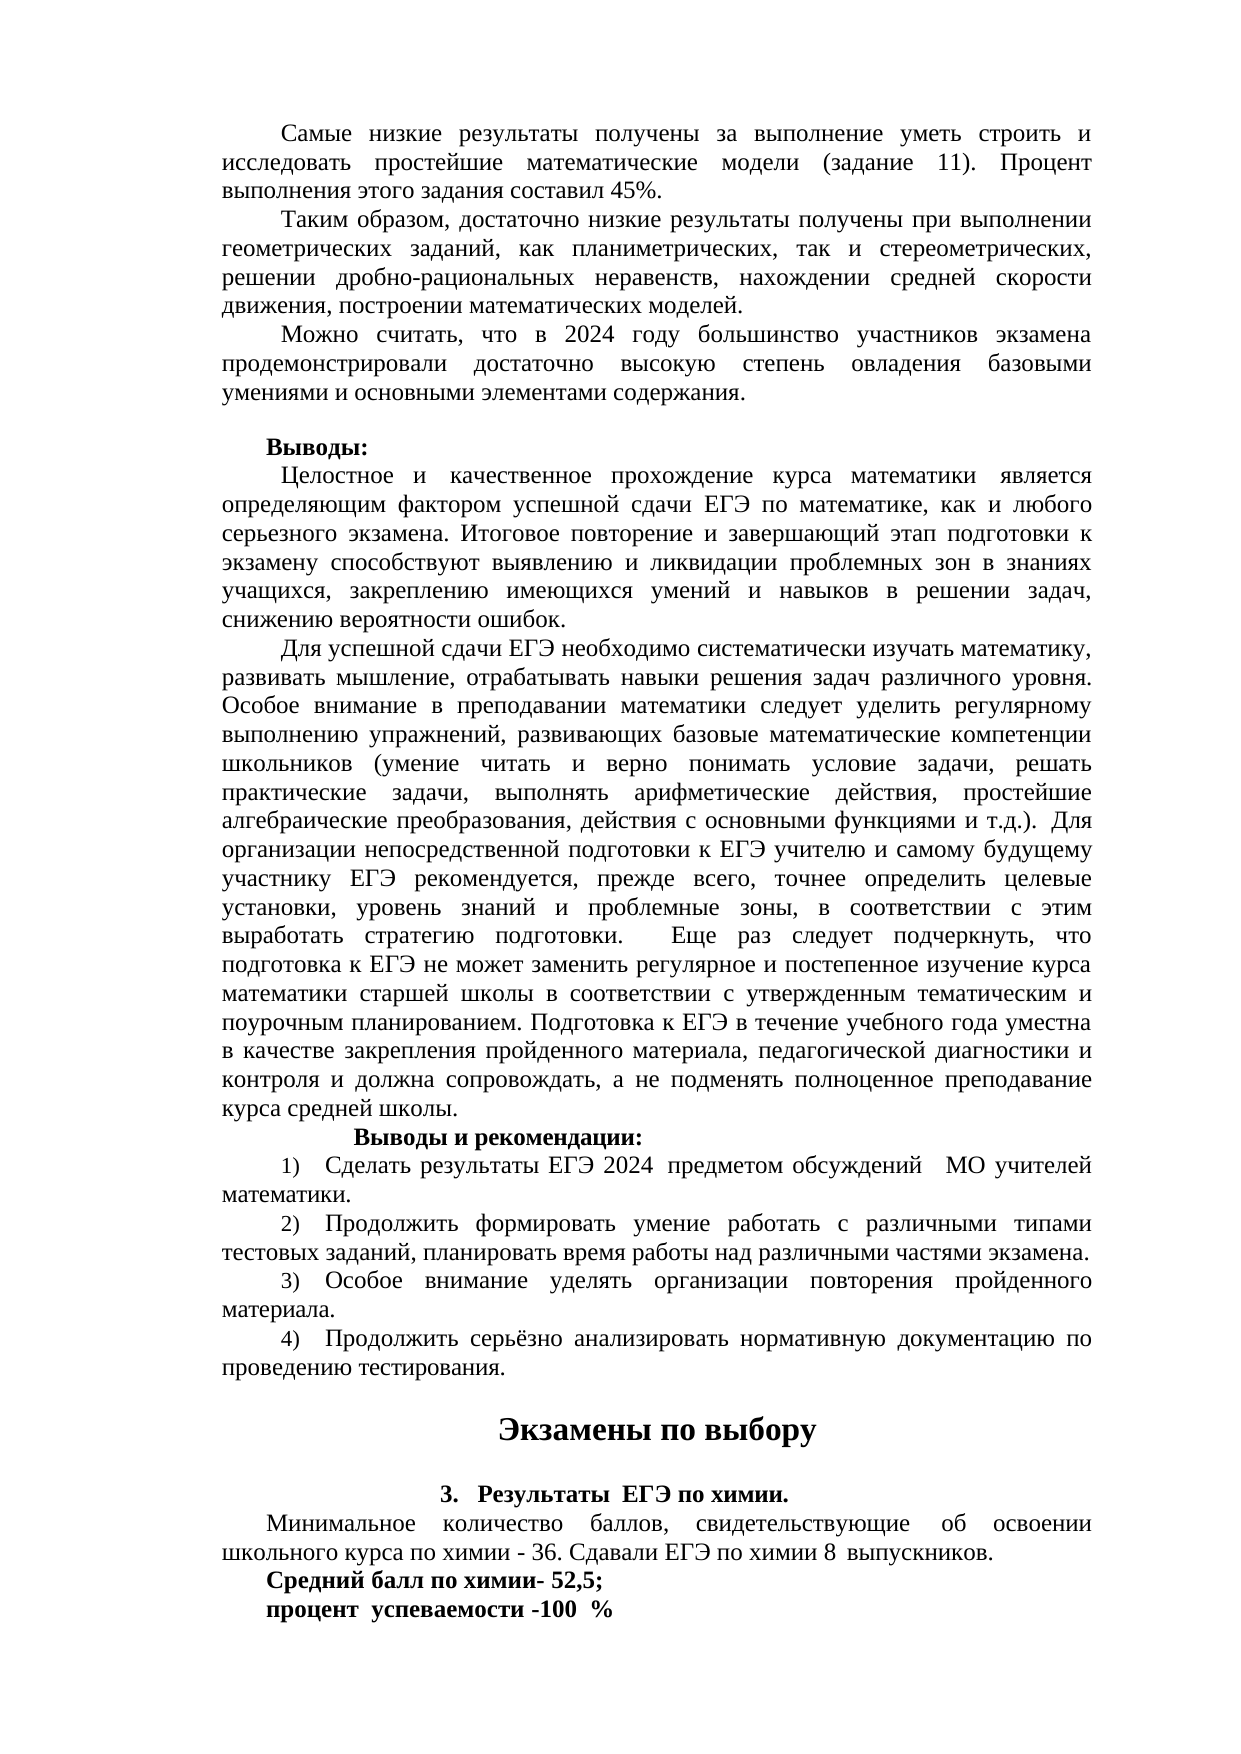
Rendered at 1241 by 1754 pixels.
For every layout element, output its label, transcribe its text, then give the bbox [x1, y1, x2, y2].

text Самые низкие результаты получены за выполнение уметь строить и исследовать простейшие математические модели (задание 11). Процент выполнения этого задания составил 45%. [222, 118, 1092, 204]
subtitle Выводы: [266, 432, 1092, 461]
text Минимальное количество баллов, свидетельствующие об освоении школьного курса по химии - 36. Сдавали ЕГЭ по химии 8 выпускников. [222, 1508, 1092, 1565]
subtitle Средний балл по химии- 52,5; [222, 1565, 1092, 1594]
list Особое внимание уделять организации повторения пройденного материала. [222, 1266, 1092, 1323]
subtitle процент успеваемости -100 % [222, 1594, 1092, 1623]
list Сделать результаты ЕГЭ 2024 предметом обсуждений МО учителей математики. [222, 1151, 1092, 1208]
text Для успешной сдачи ЕГЭ необходимо систематически изучать математику, развивать мышление, отрабатывать навыки решения задач различного уровня. Особое внимание в преподавании математики следует уделить регулярному выполнению упражнений, развивающих базовые математические компетенции школьников (умение читать и верно понимать условие задачи, решать практические задачи, выполнять арифметические действия, простейшие алгебраические преобразования, действия с основными функциями и т.д.). Для организации непосредственной подготовки к ЕГЭ учителю и самому будущему участнику ЕГЭ рекомендуется, прежде всего, точнее определить целевые установки, уровень знаний и проблемные зоны, в соответствии с этим выработать стратегию подготовки. Еще раз следует подчеркнуть, что подготовка к ЕГЭ не может заменить регулярное и постепенное изучение курса математики старшей школы в соответствии с утвержденным тематическим и поурочным планированием. Подготовка к ЕГЭ в течение учебного года уместна в качестве закрепления пройденного материала, педагогической диагностики и контроля и должна сопровождать, а не подменять полноценное преподавание курса средней школы. [222, 633, 1092, 1122]
subtitle Результаты ЕГЭ по химии. [440, 1479, 1152, 1508]
text Можно считать, что в 2024 году большинство участников экзамена продемонстрировали достаточно высокую степень овладения базовыми умениями и основными элементами содержания. [222, 319, 1092, 406]
subtitle Выводы и рекомендации: [353, 1122, 1092, 1151]
list Продолжить серьёзно анализировать нормативную документацию по проведению тестирования. [222, 1323, 1092, 1381]
text Целостное и качественное прохождение курса математики является определяющим фактором успешной сдачи ЕГЭ по математике, как и любого серьезного экзамена. Итоговое повторение и завершающий этап подготовки к экзамену способствуют выявлению и ликвидации проблемных зон в знаниях учащихся, закреплению имеющихся умений и навыков в решении задач, снижению вероятности ошибок. [222, 461, 1092, 633]
text Экзамены по выбору [88, 1409, 1167, 1448]
text Таким образом, достаточно низкие результаты получены при выполнении геометрических заданий, как планиметрических, так и стереометрических, решении дробно-рациональных неравенств, нахождении средней скорости движения, построении математических моделей. [222, 204, 1092, 319]
list Продолжить формировать умение работать с различными типами тестовых заданий, планировать время работы над различными частями экзамена. [222, 1208, 1092, 1266]
